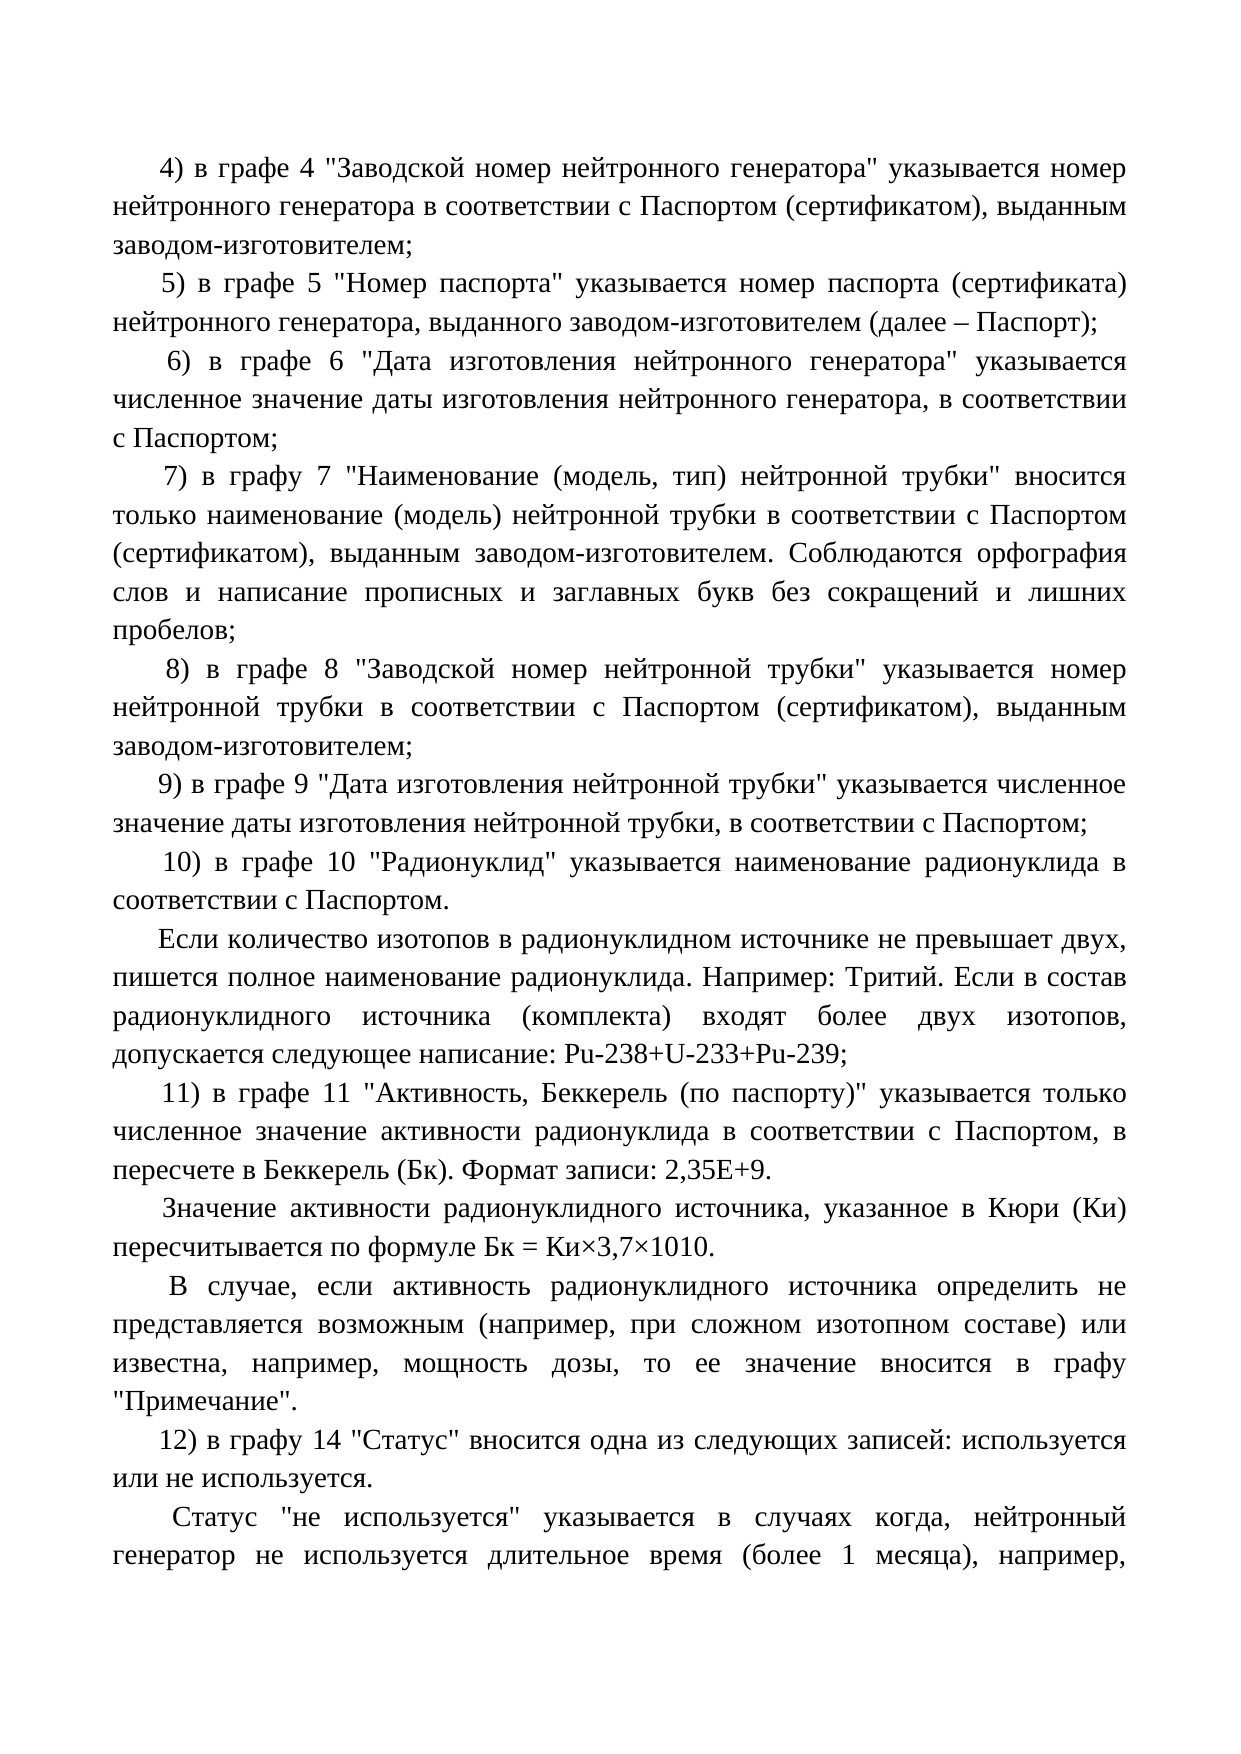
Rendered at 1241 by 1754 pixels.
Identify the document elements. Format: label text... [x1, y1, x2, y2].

text Значение активности радионуклидного источника, указанное в Кюри (Ки) пересчитывается по формуле Бк = Ки×3,7×1010. [112, 1191, 1128, 1263]
text 10) в графе 10 "Радионуклид" указывается наименование радионуклида в соответствии с Паспортом. [112, 844, 1128, 916]
text 4) в графе 4 "Заводской номер нейтронного генератора" указывается номер нейтронного генератора в соответствии с Паспортом (сертификатом), выданным заводом-изготовителем; [112, 150, 1128, 261]
text Если количество изотопов в радионуклидном источнике не превышает двух, пишется полное наименование радионуклида. Например: Тритий. Если в состав радионуклидного источника (комплекта) входят более двух изотопов, допускается следующее написание: Pu-238+U-233+Pu-239; [112, 921, 1128, 1070]
text 7) в графу 7 "Наименование (модель, тип) нейтронной трубки" вносится только наименование (модель) нейтронной трубки в соответствии с Паспортом (сертификатом), выданным заводом-изготовителем. Соблюдаются орфография слов и написание прописных и заглавных букв без сокращений и лишних пробелов; [112, 458, 1128, 646]
text 8) в графе 8 "Заводской номер нейтронной трубки" указывается номер нейтронной трубки в соответствии с Паспортом (сертификатом), выданным заводом-изготовителем; [112, 651, 1128, 762]
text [112, 1499, 1128, 1571]
text 6) в графе 6 "Дата изготовления нейтронного генератора" указывается численное значение даты изготовления нейтронного генератора, в соответствии с Паспортом; [112, 343, 1128, 453]
text В случае, если активность радионуклидного источника определить не представляется возможным (например, при сложном изотопном составе) или известна, например, мощность дозы, то ее значение вносится в графу "Примечание". [112, 1268, 1128, 1417]
text 11) в графе 11 "Активность, Беккерель (по паспорту)" указывается только численное значение активности радионуклида в соответствии с Паспортом, в пересчете в Беккерель (Бк). Формат записи: 2,35Е+9. [112, 1075, 1128, 1186]
text 5) в графе 5 "Номер паспорта" указывается номер паспорта (сертификата) нейтронного генератора, выданного заводом-изготовителем (далее – Паспорт); [112, 266, 1128, 338]
text 9) в графе 9 "Дата изготовления нейтронной трубки" указывается численное значение даты изготовления нейтронной трубки, в соответствии с Паспортом; [112, 767, 1128, 839]
text 12) в графу 14 "Статус" вносится одна из следующих записей: используется или не используется. [112, 1422, 1128, 1494]
